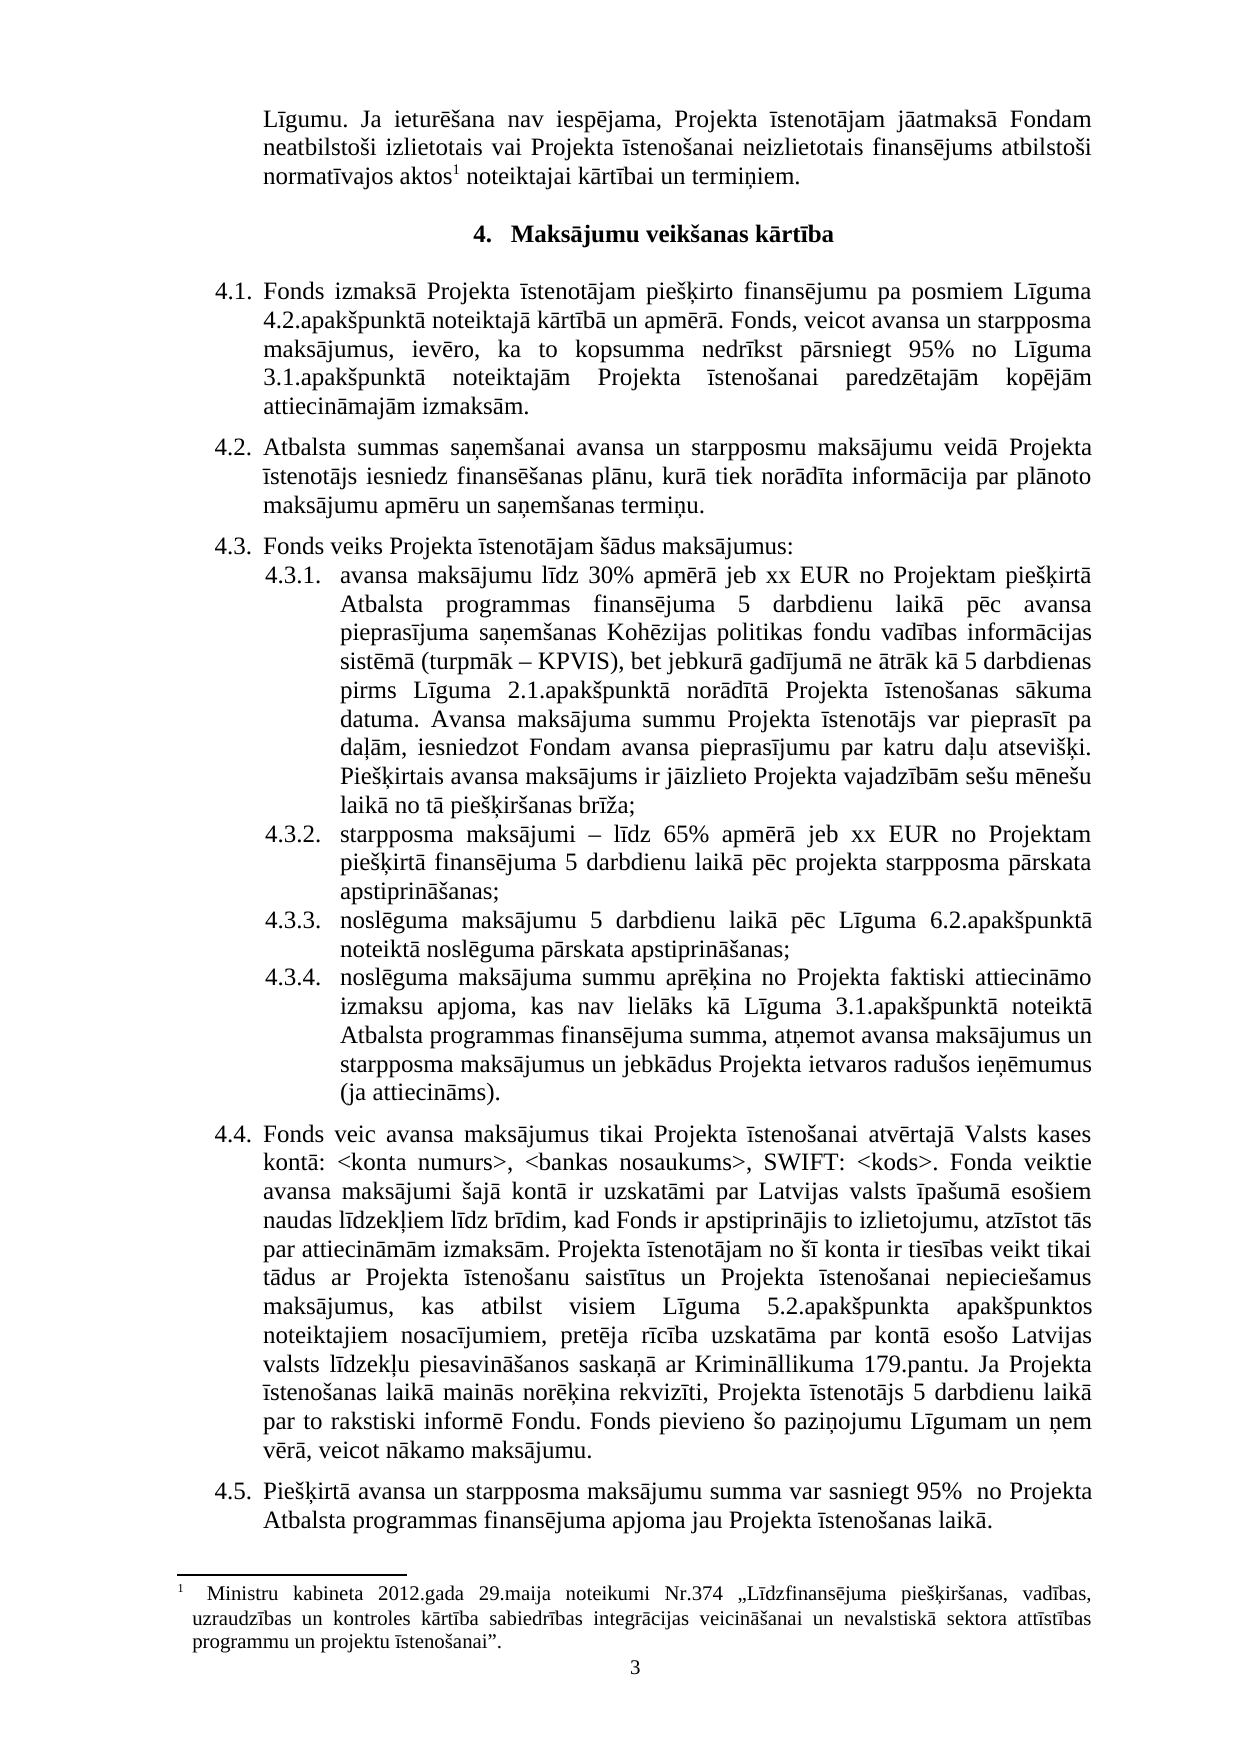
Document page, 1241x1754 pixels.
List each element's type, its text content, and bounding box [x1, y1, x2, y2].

list Fonds veic avansa maksājumus tikai Projekta īstenošanai atvērtajā Valsts kases kontā: <konta numurs>, <bankas nosaukums>, SWIFT: <kods>. Fonda veiktie avansa maksājumi šajā kontā ir uzskatāmi par Latvijas valsts īpašumā esošiem naudas līdzekļiem līdz brīdim, kad Fonds ir apstiprinājis to izlietojumu, atzīstot tās par attiecināmām izmaksām. Projekta īstenotājam no šī konta ir tiesības veikt tikai tādus ar Projekta īstenošanu saistītus un Projekta īstenošanai nepieciešamus maksājumus, kas atbilst visiem Līguma 5.2.apakšpunkta apakšpunktos noteiktajiem nosacījumiem, pretēja rīcība uzskatāma par kontā esošo Latvijas valsts līdzekļu piesavināšanos saskaņā ar Krimināllikuma 179.pantu. Ja Projekta īstenošanas laikā mainās norēķina rekvizīti, Projekta īstenotājs 5 darbdienu laikā par to rakstiski informē Fondu. Fonds pievieno šo paziņojumu Līgumam un ņem vērā, veicot nākamo maksājumu. [214, 1119, 1092, 1464]
list noslēguma maksājuma summu aprēķina no Projekta faktiski attiecināmo izmaksu apjoma, kas nav lielāks kā Līguma 3.1.apakšpunktā noteiktā Atbalsta programmas finansējuma summa, atņemot avansa maksājumus un starpposma maksājumus un jebkādus Projekta ietvaros radušos ieņēmumus (ja attiecināms). [265, 962, 1092, 1106]
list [214, 104, 1092, 190]
list Maksājumu veikšanas kārtība [215, 219, 1092, 247]
list avansa maksājumu līdz 30% apmērā jeb xx EUR no Projektam piešķirtā Atbalsta programmas finansējuma 5 darbdienu laikā pēc avansa pieprasījuma saņemšanas Kohēzijas politikas fondu vadības informācijas sistēmā (turpmāk – KPVIS), bet jebkurā gadījumā ne ātrāk kā 5 darbdienas pirms Līguma 2.1.apakšpunktā norādītā Projekta īstenošanas sākuma datuma. Avansa maksājuma summu Projekta īstenotājs var pieprasīt pa daļām, iesniedzot Fondam avansa pieprasījumu par katru daļu atsevišķi. Piešķirtais avansa maksājums ir jāizlieto Projekta vajadzībām sešu mēnešu laikā no tā piešķiršanas brīža; [265, 560, 1092, 819]
list starpposma maksājumi – līdz 65% apmērā jeb xx EUR no Projektam piešķirtā finansējuma 5 darbdienu laikā pēc projekta starpposma pārskata apstiprināšanas; [265, 819, 1092, 905]
list Fonds veiks Projekta īstenotājam šādus maksājumus: [214, 531, 1092, 560]
list noslēguma maksājumu 5 darbdienu laikā pēc Līguma 6.2.apakšpunktā noteiktā noslēguma pārskata apstiprināšanas; [265, 905, 1092, 962]
list Piešķirtā avansa un starpposma maksājumu summa var sasniegt 95% no Projekta Atbalsta programmas finansējuma apjoma jau Projekta īstenošanas laikā. [214, 1476, 1092, 1534]
list Fonds izmaksā Projekta īstenotājam piešķirto finansējumu pa posmiem Līguma 4.2.apakšpunktā noteiktajā kārtībā un apmērā. Fonds, veicot avansa un starpposma maksājumus, ievēro, ka to kopsumma nedrīkst pārsniegt 95% no Līguma 3.1.apakšpunktā noteiktajām Projekta īstenošanai paredzētajām kopējām attiecināmajām izmaksām. [215, 276, 1092, 420]
list Atbalsta summas saņemšanai avansa un starpposmu maksājumu veidā Projekta īstenotājs iesniedz finansēšanas plānu, kurā tiek norādīta informācija par plānoto maksājumu apmēru un saņemšanas termiņu. [214, 432, 1092, 519]
